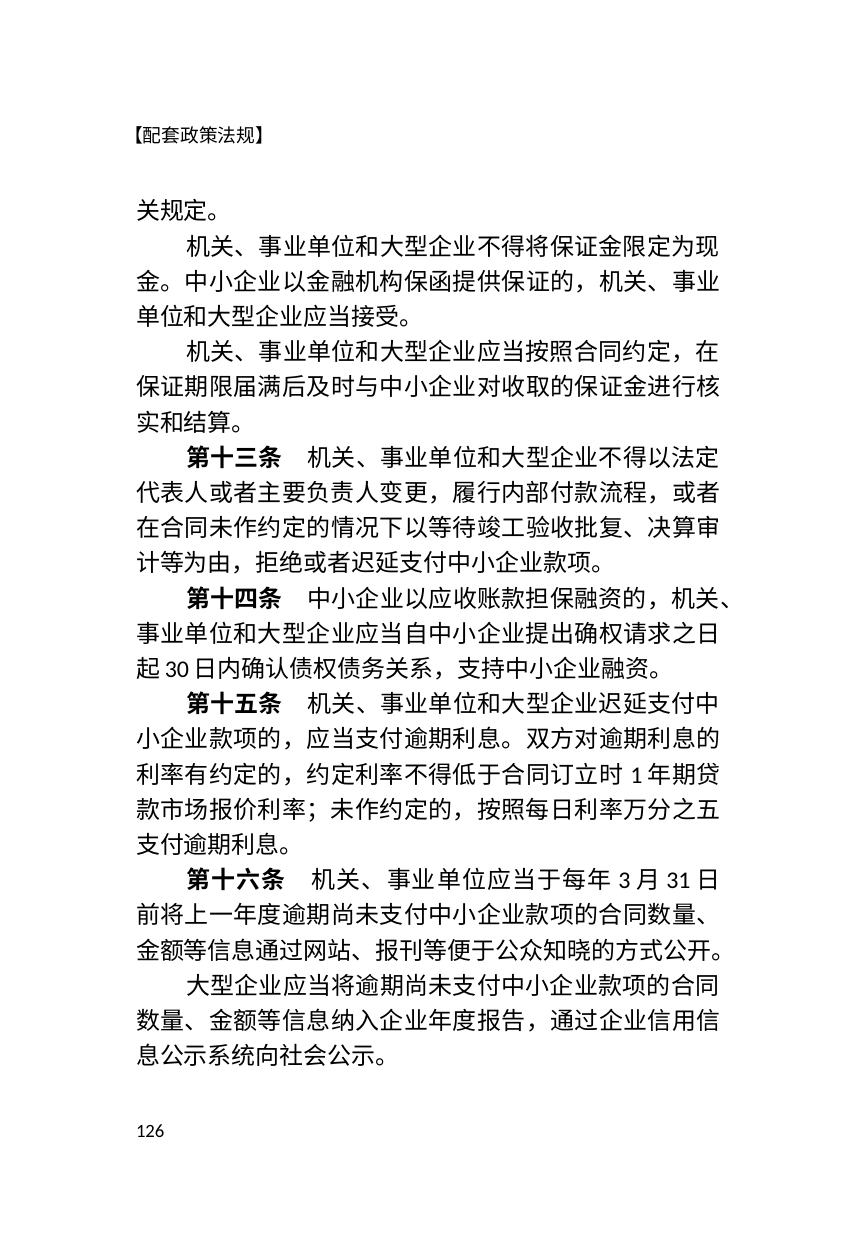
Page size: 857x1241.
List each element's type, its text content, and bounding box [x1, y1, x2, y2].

text 第十六条 机关、事业单位应当于每年3月31日前将上一年度逾期尚未支付中小企业款项的合同数量、金额等信息通过网站、报刊等便于公众知晓的方式公开。 [136, 861, 720, 966]
text 第十四条 中小企业以应收账款担保融资的，机关、事业单位和大型企业应当自中小企业提出确权请求之日起30日内确认债权债务关系，支持中小企业融资。 [136, 579, 720, 685]
text 机关、事业单位和大型企业应当按照合同约定，在保证期限届满后及时与中小企业对收取的保证金进行核实和结算。 [136, 333, 720, 438]
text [136, 192, 720, 227]
text 第十五条 机关、事业单位和大型企业迟延支付中小企业款项的，应当支付逾期利息。双方对逾期利息的利率有约定的，约定利率不得低于合同订立时1年期贷款市场报价利率；未作约定的，按照每日利率万分之五支付逾期利息。 [136, 685, 720, 861]
text 第十三条 机关、事业单位和大型企业不得以法定代表人或者主要负责人变更，履行内部付款流程，或者在合同未作约定的情况下以等待竣工验收批复、决算审计等为由，拒绝或者迟延支付中小企业款项。 [136, 438, 720, 579]
text 大型企业应当将逾期尚未支付中小企业款项的合同数量、金额等信息纳入企业年度报告，通过企业信用信息公示系统向社会公示。 [136, 966, 720, 1072]
text 机关、事业单位和大型企业不得将保证金限定为现金。中小企业以金融机构保函提供保证的，机关、事业单位和大型企业应当接受。 [136, 227, 720, 333]
